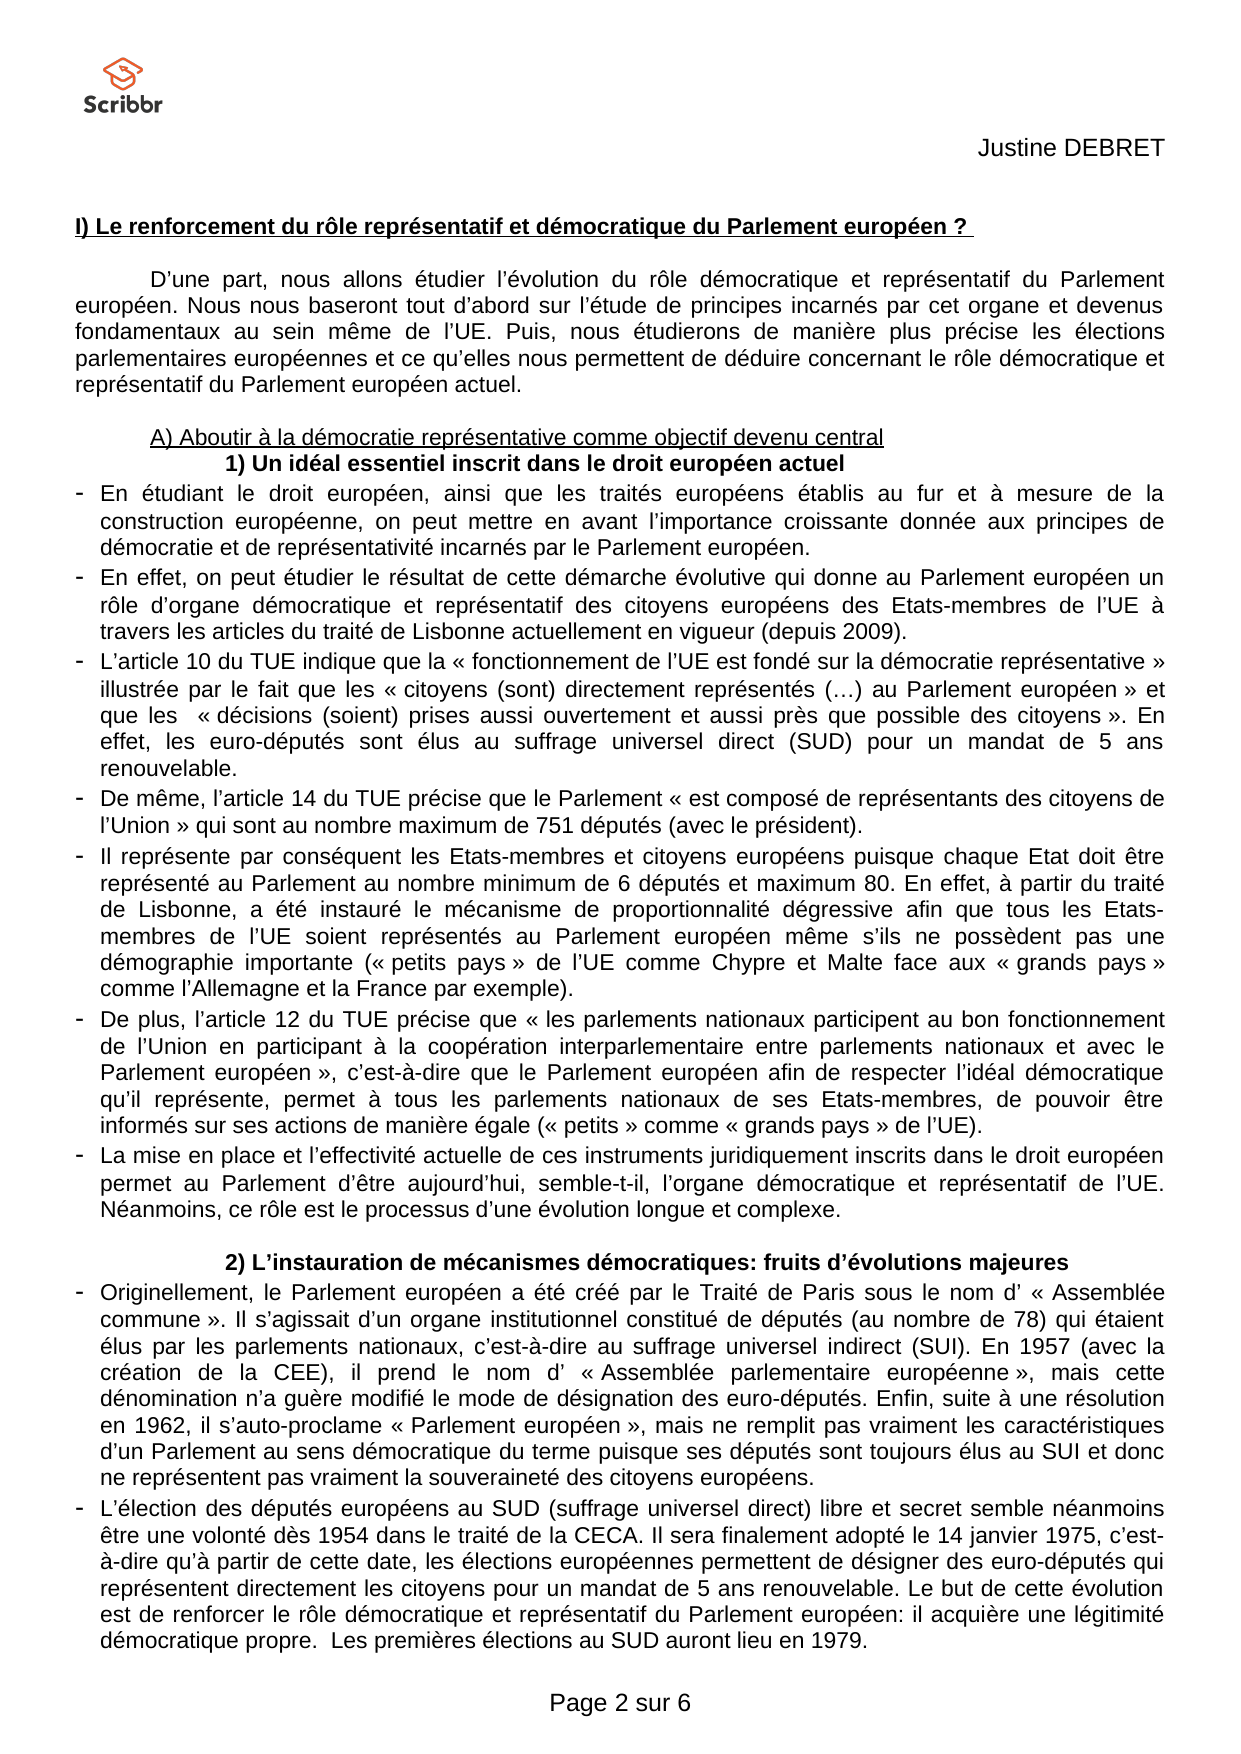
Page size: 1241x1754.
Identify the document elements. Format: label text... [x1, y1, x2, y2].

text A) Aboutir à la démocratie représentative comme objectif devenu central [75, 424, 1165, 450]
list L’article 10 du TUE indique que la « fonctionnement de l’UE est fondé sur la démocratie représentative » illustrée par le fait que les « citoyens (sont) directement représentés (…) au Parlement européen » et que les « décisions (soient) prises aussi ouvertement et aussi près que possible des citoyens ». En effet, les euro-députés sont élus au suffrage universel direct (SUD) pour un mandat de 5 ans renouvelable. [75, 644, 1165, 781]
text 2) L’instauration de mécanismes démocratiques: fruits d’évolutions majeures [75, 1249, 1165, 1275]
list En étudiant le droit européen, ainsi que les traités européens établis au fur et à mesure de la construction européenne, on peut mettre en avant l’importance croissante donnée aux principes de démocratie et de représentativité incarnés par le Parlement européen. [75, 476, 1165, 560]
list La mise en place et l’effectivité actuelle de ces instruments juridiquement inscrits dans le droit européen permet au Parlement d’être aujourd’hui, semble-t-il, l’organe démocratique et représentatif de l’UE. Néanmoins, ce rôle est le processus d’une évolution longue et complexe. [75, 1138, 1165, 1222]
text I) Le renforcement du rôle représentatif et démocratique du Parlement européen ? [75, 213, 1165, 239]
list En effet, on peut étudier le résultat de cette démarche évolutive qui donne au Parlement européen un rôle d’organe démocratique et représentatif des citoyens européens des Etats-membres de l’UE à travers les articles du traité de Lisbonne actuellement en vigueur (depuis 2009). [75, 560, 1165, 644]
list Il représente par conséquent les Etats-membres et citoyens européens puisque chaque Etat doit être représenté au Parlement au nombre minimum de 6 députés et maximum 80. En effet, à partir du traité de Lisbonne, a été instauré le mécanisme de proportionnalité dégressive afin que tous les Etats-membres de l’UE soient représentés au Parlement européen même s’ils ne possèdent pas une démographie importante (« petits pays » de l’UE comme Chypre et Malte face aux « grands pays » comme l’Allemagne et la France par exemple). [75, 839, 1165, 1002]
list L’élection des députés européens au SUD (suffrage universel direct) libre et secret semble néanmoins être une volonté dès 1954 dans le traité de la CECA. Il sera finalement adopté le 14 janvier 1975, c’est-à-dire qu’à partir de cette date, les élections européennes permettent de désigner des euro-députés qui représentent directement les citoyens pour un mandat de 5 ans renouvelable. Le but de cette évolution est de renforcer le rôle démocratique et représentatif du Parlement européen: il acquière une légitimité démocratique propre. Les premières élections au SUD auront lieu en 1979. [75, 1491, 1165, 1654]
list De même, l’article 14 du TUE précise que le Parlement « est composé de représentants des citoyens de l’Union » qui sont au nombre maximum de 751 députés (avec le président). [75, 781, 1165, 839]
picture [75, 37, 171, 133]
list De plus, l’article 12 du TUE précise que « les parlements nationaux participent au bon fonctionnement de l’Union en participant à la coopération interparlementaire entre parlements nationaux et avec le Parlement européen », c’est-à-dire que le Parlement européen afin de respecter l’idéal démocratique qu’il représente, permet à tous les parlements nationaux de ses Etats-membres, de pouvoir être informés sur ses actions de manière égale (« petits » comme « grands pays » de l’UE). [75, 1002, 1165, 1138]
list Originellement, le Parlement européen a été créé par le Traité de Paris sous le nom d’ « Assemblée commune ». Il s’agissait d’un organe institutionnel constitué de députés (au nombre de 78) qui étaient élus par les parlements nationaux, c’est-à-dire au suffrage universel indirect (SUI). En 1957 (avec la création de la CEE), il prend le nom d’ « Assemblée parlementaire européenne », mais cette dénomination n’a guère modifié le mode de désignation des euro-députés. Enfin, suite à une résolution en 1962, il s’auto-proclame « Parlement européen », mais ne remplit pas vraiment les caractéristiques d’un Parlement au sens démocratique du terme puisque ses députés sont toujours élus au SUI et donc ne représentent pas vraiment la souveraineté des citoyens européens. [75, 1275, 1165, 1491]
text 1) Un idéal essentiel inscrit dans le droit européen actuel [75, 450, 1165, 476]
text D’une part, nous allons étudier l’évolution du rôle démocratique et représentatif du Parlement européen. Nous nous baseront tout d’abord sur l’étude de principes incarnés par cet organe et devenus fondamentaux au sein même de l’UE. Puis, nous étudierons de manière plus précise les élections parlementaires européennes et ce qu’elles nous permettent de déduire concernant le rôle démocratique et représentatif du Parlement européen actuel. [75, 266, 1165, 397]
